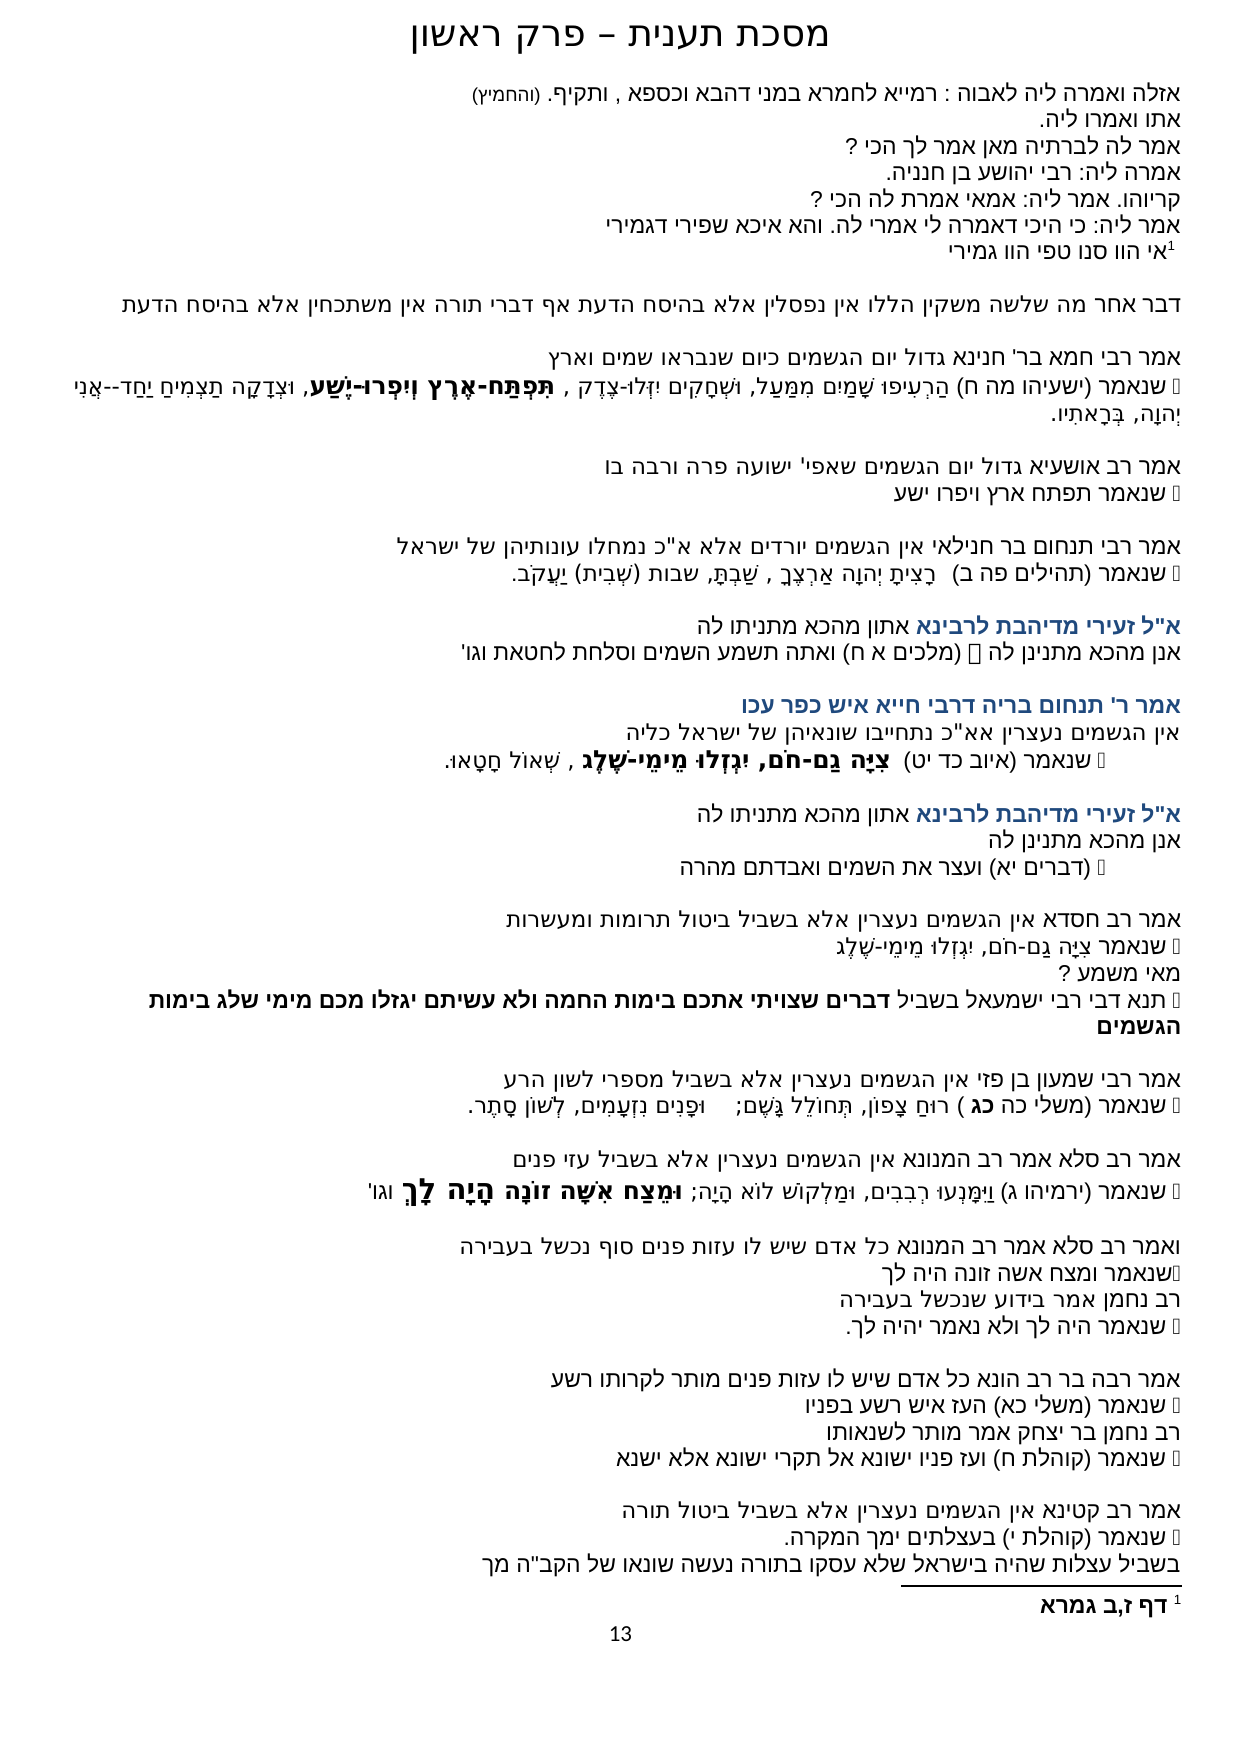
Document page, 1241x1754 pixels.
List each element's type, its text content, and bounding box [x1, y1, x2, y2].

text אמר ליה: כי היכי דאמרה לי אמרי לה. והא איכא שפירי דגמירי [59, 212, 1181, 238]
text שנאמר (ישעיהו מה ח) הַרְעִיפוּ שָׁמַיִם מִמַּעַל, וּשְׁחָקִים יִזְּלוּ-צֶדֶק , תִּפְתַּח-אֶרֶץ וְיִפְרוּ-יֶשַׁע, וּצְדָקָה תַצְמִיחַ יַחַד--אֲנִי יְהוָה, בְּרָאתִיו. [59, 371, 1181, 427]
text רב נחמן אמר בידוע שנכשל בעבירה [59, 1286, 1181, 1313]
text רב נחמן בר יצחק אמר מותר לשנאותו [59, 1418, 1181, 1445]
text אנן מהכא מתנינן לה (מלכים א ח) ואתה תשמע השמים וסלחת לחטאת וגו' [59, 639, 1181, 666]
text שנאמר היה לך ולא נאמר יהיה לך. [59, 1313, 1181, 1339]
text (דברים יא) ועצר את השמים ואבדתם מהרה [59, 854, 1181, 880]
text שנאמר (איוב כד יט) צִיָּה גַם-חֹם, יִגְזְלוּ מֵימֵי-שֶׁלֶג , שְׁאוֹל חָטָאוּ. [59, 746, 1181, 775]
text אמר לה לברתיה מאן אמר לך הכי ? [59, 133, 1181, 159]
text שנאמר (משלי כא) העז איש רשע בפניו [59, 1392, 1181, 1418]
text אמר רב חסדא אין הגשמים נעצרין אלא בשביל ביטול תרומות ומעשרות [59, 906, 1181, 933]
text אמר רבי תנחום בר חנילאי אין הגשמים יורדים אלא א"כ נמחלו עונותיהן של ישראל [59, 533, 1181, 560]
text בשביל עצלות שהיה בישראל שלא עסקו בתורה נעשה שונאו של הקב"ה מך [59, 1551, 1181, 1577]
text אנן מהכא מתנינן לה [59, 827, 1181, 854]
text אי הוו סנו טפי הוו גמירי [59, 238, 1181, 264]
text אמרה ליה: רבי יהושע בן חנניה. [59, 159, 1181, 186]
text א"ל זעירי מדיהבת לרבינא אתון מהכא מתניתו לה [59, 613, 1181, 639]
text תנא דבי רבי ישמעאל בשביל דברים שצויתי אתכם בימות החמה ולא עשיתם יגזלו מכם מימי שלג בימות הגשמים [59, 987, 1181, 1039]
text קריוהו. אמר ליה: אמאי אמרת לה הכי ? [59, 186, 1181, 212]
text אמר רבה בר רב הונא כל אדם שיש לו עזות פנים מותר לקרותו רשע [59, 1366, 1181, 1392]
text אמר ר' תנחום בריה דרבי חייא איש כפר עכו [59, 692, 1181, 719]
text ואמר רב סלא אמר רב המנונא כל אדם שיש לו עזות פנים סוף נכשל בעבירה [59, 1233, 1181, 1260]
text אתו ואמרו ליה. [59, 106, 1181, 133]
text שנאמר (קוהלת ח) ועז פניו ישונא אל תקרי ישונא אלא ישנא [59, 1445, 1181, 1471]
text שנאמר תפתח ארץ ויפרו ישע [59, 480, 1181, 506]
text מאי משמע ? [59, 960, 1181, 987]
text אמר רבי שמעון בן פזי אין הגשמים נעצרין אלא בשביל מספרי לשון הרע [59, 1066, 1181, 1092]
text אזלה ואמרה ליה לאבוה : רמייא לחמרא במני דהבא וכספא , ותקיף. (והחמיץ) [59, 80, 1181, 106]
text שנאמר (קוהלת י) בעצלתים ימך המקרה. [59, 1524, 1181, 1551]
text שנאמר צִיָּה גַם-חֹם, יִגְזְלוּ מֵימֵי-שֶׁלֶג [59, 933, 1181, 960]
text שנאמר ומצח אשה זונה היה לך [59, 1260, 1181, 1286]
text א"ל זעירי מדיהבת לרבינא אתון מהכא מתניתו לה [59, 801, 1181, 827]
text אמר רב קטינא אין הגשמים נעצרין אלא בשביל ביטול תורה [59, 1497, 1181, 1524]
text אין הגשמים נעצרין אא"כ נתחייבו שונאיהן של ישראל כליה [59, 719, 1181, 746]
text שנאמר (תהילים פה ב) רָצִיתָ יְהוָה אַרְצֶךָ , שַׁבְתָּ, שבות (שְׁבִית) יַעֲקֹב. [59, 560, 1181, 587]
text אמר רב אושעיא גדול יום הגשמים שאפי' ישועה פרה ורבה בו [59, 453, 1181, 480]
text אמר רבי חמא בר' חנינא גדול יום הגשמים כיום שנבראו שמים וארץ [59, 344, 1181, 371]
text שנאמר (משלי כה כג ) רוּחַ צָפוֹן, תְּחוֹלֵל גָּשֶׁם; וּפָנִים נִזְעָמִים, לְשׁוֹן סָתֶר. [59, 1092, 1181, 1119]
text אמר רב סלא אמר רב המנונא אין הגשמים נעצרין אלא בשביל עזי פנים [59, 1146, 1181, 1173]
text שנאמר (ירמיהו ג) וַיִּמָּנְעוּ רְבִבִים, וּמַלְקוֹשׁ לוֹא הָיָה; וּמֵצַח אִשָּׁה זוֹנָה הָיָה לָךְ וגו' [59, 1173, 1181, 1207]
text דבר אחר מה שלשה משקין הללו אין נפסלין אלא בהיסח הדעת אף דברי תורה אין משתכחין אלא בהיסח הדעת [59, 291, 1181, 318]
